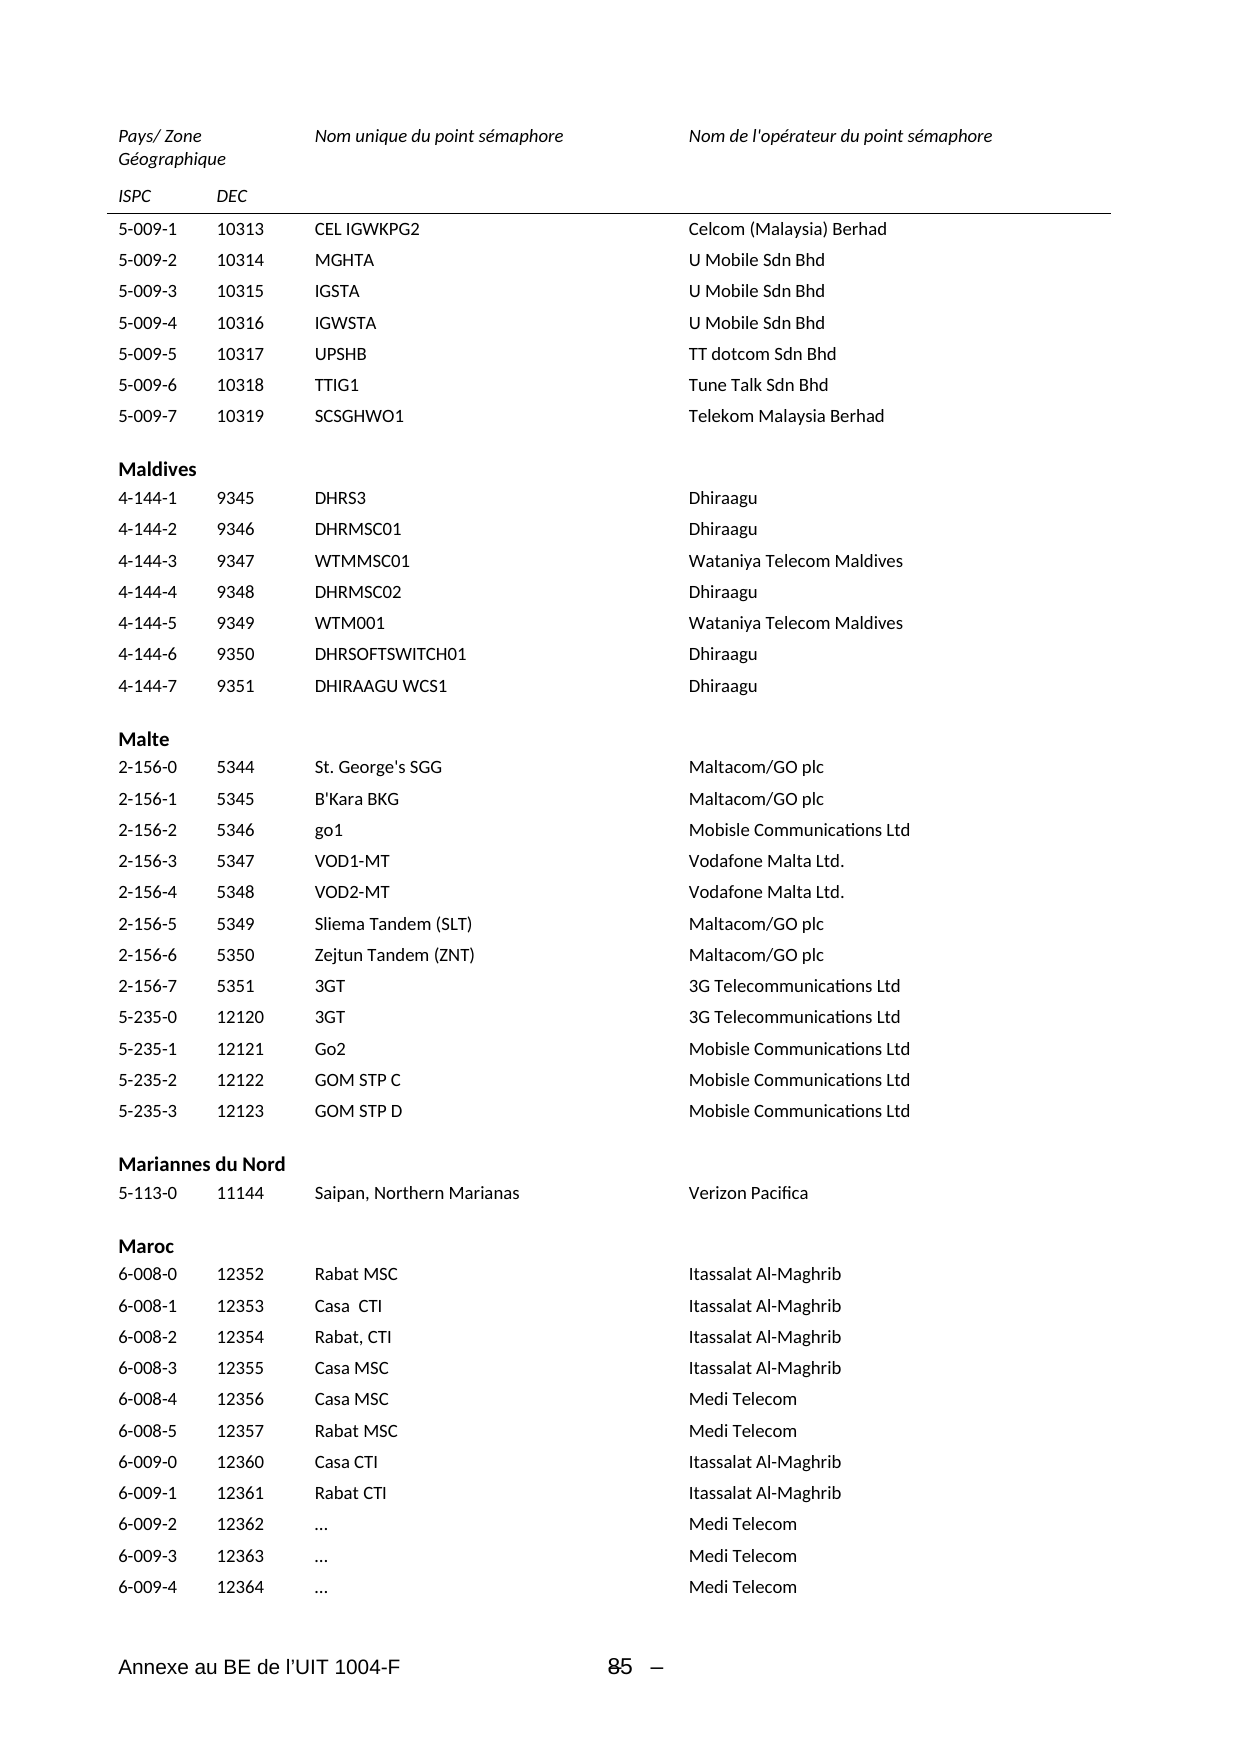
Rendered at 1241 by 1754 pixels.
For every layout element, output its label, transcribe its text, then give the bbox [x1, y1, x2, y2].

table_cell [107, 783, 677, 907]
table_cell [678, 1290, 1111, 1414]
table_header Pays/ Zone Géographique [107, 118, 303, 176]
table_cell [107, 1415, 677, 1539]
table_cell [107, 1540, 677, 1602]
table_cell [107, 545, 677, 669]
table_cell DEC [205, 176, 303, 213]
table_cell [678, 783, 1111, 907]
table_header Nom unique du point sémaphore [303, 118, 677, 213]
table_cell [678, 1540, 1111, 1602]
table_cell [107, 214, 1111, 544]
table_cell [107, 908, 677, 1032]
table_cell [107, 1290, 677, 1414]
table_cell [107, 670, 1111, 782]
table_header Nom de l'opérateur du point sémaphore [678, 118, 1111, 213]
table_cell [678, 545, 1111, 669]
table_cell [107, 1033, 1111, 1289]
table_cell ISPC [107, 176, 205, 213]
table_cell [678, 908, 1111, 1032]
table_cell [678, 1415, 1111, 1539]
